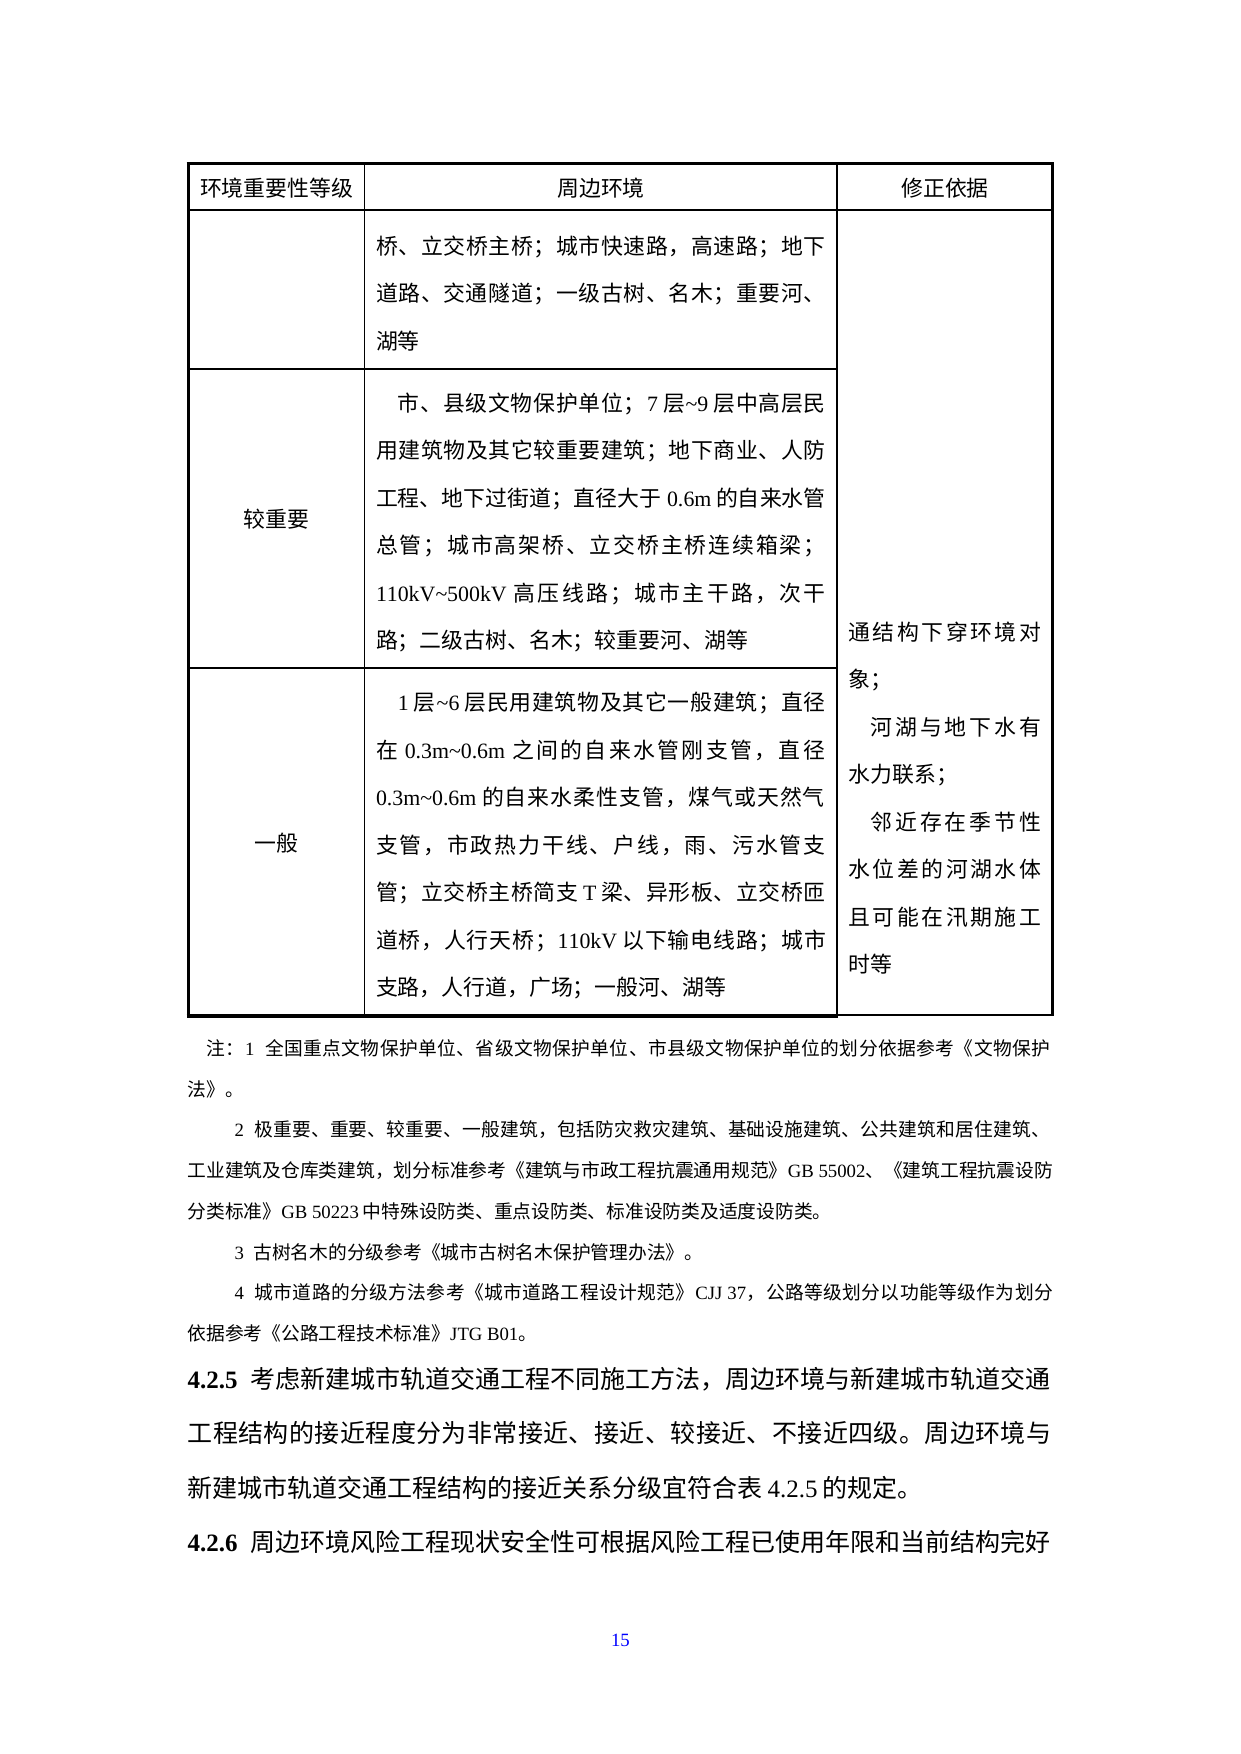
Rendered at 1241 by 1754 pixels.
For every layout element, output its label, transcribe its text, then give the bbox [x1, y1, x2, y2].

table_cell 一般 [190, 669, 364, 1014]
table_header 周边环境 [365, 165, 836, 209]
table_cell 市、县级文物保护单位；7层~9层中高层民用建筑物及其它较重要建筑；地下商业、人防工程、地下过街道；直径大于0.6m的自来水管总管；城市高架桥、立交桥主桥连续箱梁；110kV~500kV高压线路；城市主干路，次干路；二级古树、名木；较重要河、湖等 [365, 370, 836, 667]
table_cell 较重要 [190, 370, 364, 667]
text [187, 1523, 1053, 1559]
text 2 极重要、重要、较重要、一般建筑，包括防灾救灾建筑、基础设施建筑、公共建筑和居住建筑、工业建筑及仓库类建筑，划分标准参考《建筑与市政工程抗震通用规范》GB 55002、《建筑工程抗震设防分类标准》GB 50223中特殊设防类、重点设防类、标准设防类及适度设防类。 [187, 1115, 1053, 1224]
table_header 修正依据 [838, 165, 1051, 209]
table_header 环境重要性等级 [190, 165, 364, 209]
table_cell 1层~6层民用建筑物及其它一般建筑；直径在0.3m~0.6m之间的自来水管刚支管，直径0.3m~0.6m的自来水柔性支管，煤气或天然气支管，市政热力干线、户线，雨、污水管支管；立交桥主桥简支T梁、异形板、立交桥匝道桥，人行天桥；110kV以下输电线路；城市支路，人行道，广场；一般河、湖等 [365, 669, 836, 1014]
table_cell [365, 211, 836, 368]
text 3 古树名木的分级参考《城市古树名木保护管理办法》。 [187, 1237, 1053, 1264]
text 4 城市道路的分级方法参考《城市道路工程设计规范》CJJ 37，公路等级划分以功能等级作为划分依据参考《公路工程技术标准》JTG B01。 [187, 1278, 1053, 1346]
text 注：1 全国重点文物保护单位、省级文物保护单位、市县级文物保护单位的划分依据参考《文物保护法》。 [187, 1034, 1053, 1102]
table_cell 重要 [190, 211, 364, 368]
text 4.2.5 考虑新建城市轨道交通工程不同施工方法，周边环境与新建城市轨道交通工程结构的接近程度分为非常接近、接近、较接近、不接近四级。周边环境与新建城市轨道交通工程结构的接近关系分级宜符合表4.2.5的规定。 [187, 1359, 1053, 1504]
